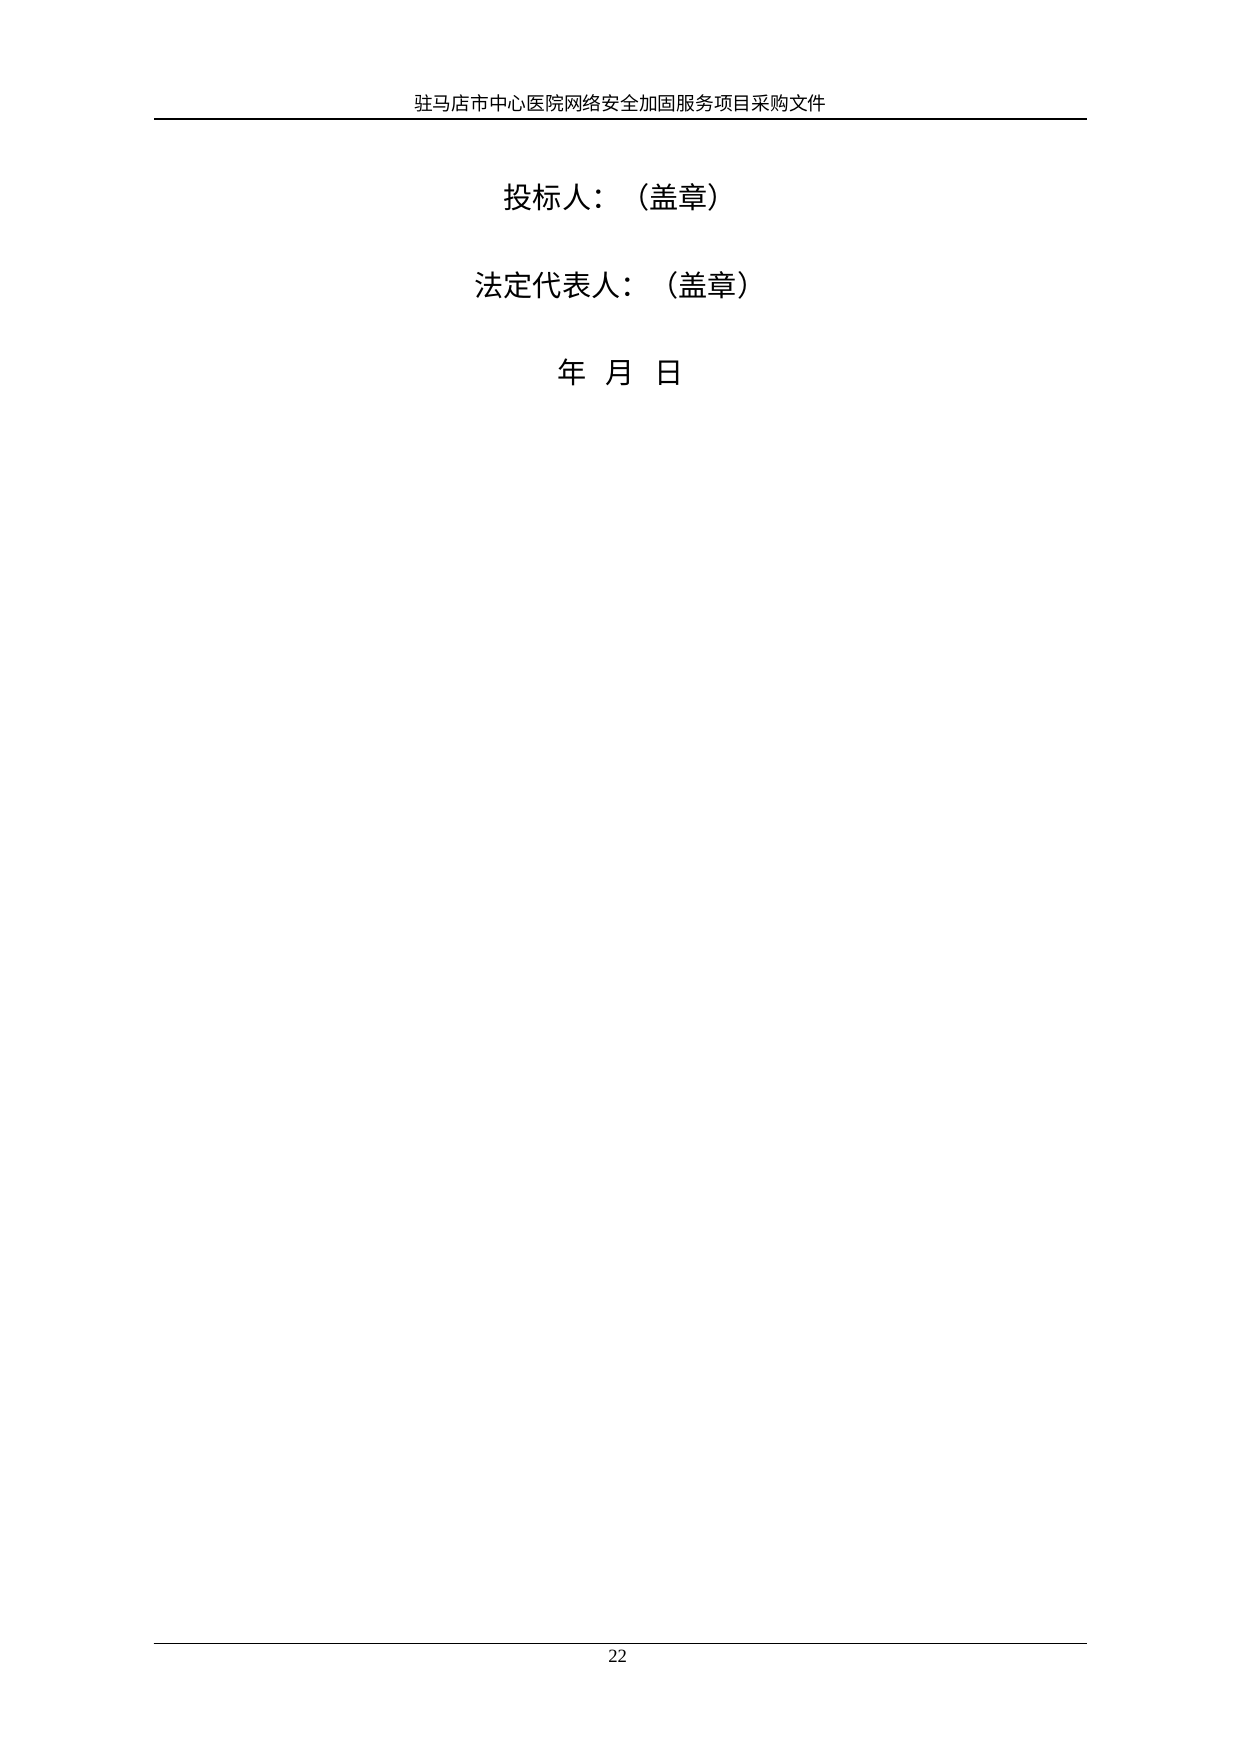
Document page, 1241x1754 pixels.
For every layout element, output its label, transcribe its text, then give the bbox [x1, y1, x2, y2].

text 法定代表人：（盖章） [153, 250, 1087, 317]
text 投标人：（盖章） [153, 162, 1087, 229]
text 年 月 日 [153, 338, 1087, 404]
